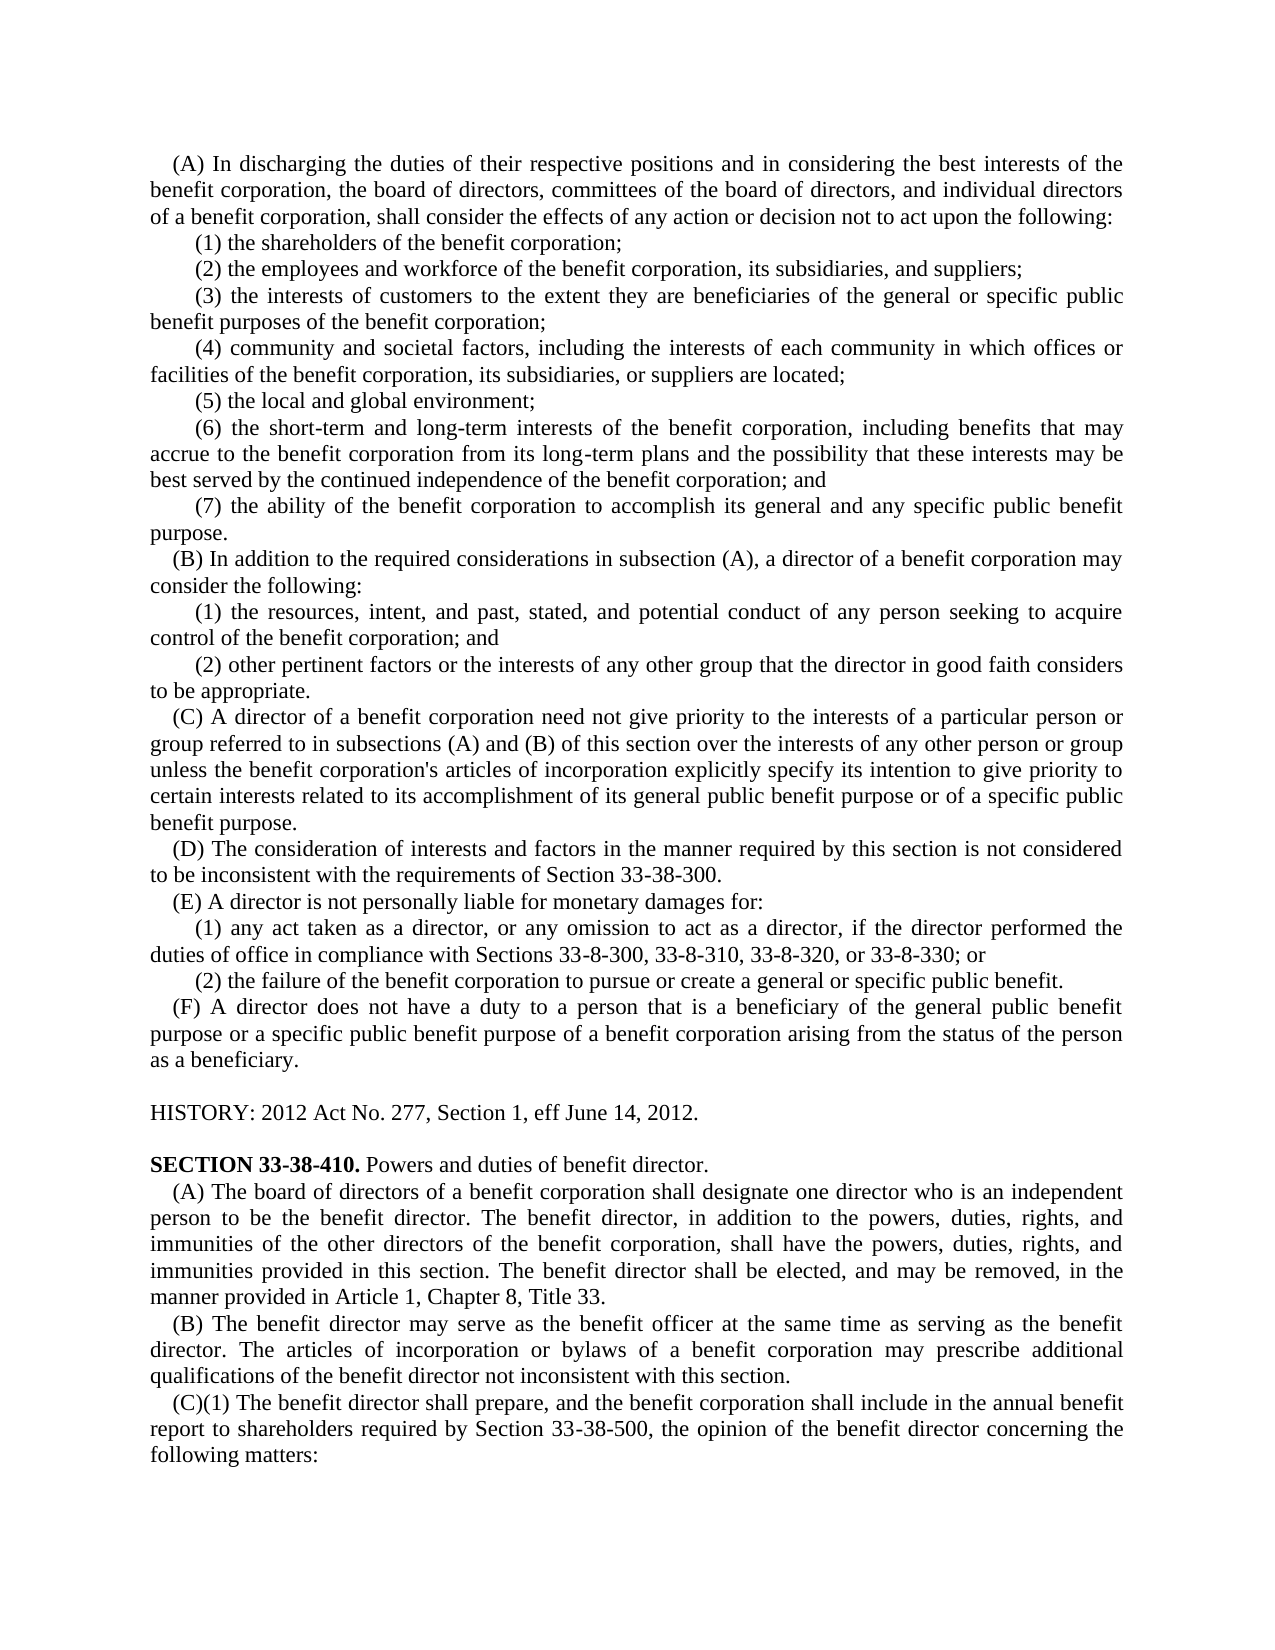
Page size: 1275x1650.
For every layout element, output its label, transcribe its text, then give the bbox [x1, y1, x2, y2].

text (B) In addition to the required considerations in subsection (A), a director of a benefit corporation may consider the following: [150, 545, 1125, 598]
text (7) the ability of the benefit corporation to accomplish its general and any specific public benefit purpose. [150, 493, 1125, 545]
text (D) The consideration of interests and factors in the manner required by this section is not considered to be inconsistent with the requirements of Section 33-38-300. [150, 835, 1125, 888]
text (1) the resources, intent, and past, stated, and potential conduct of any person seeking to acquire control of the benefit corporation; and [150, 598, 1125, 651]
text (1) any act taken as a director, or any omission to act as a director, if the director performed the duties of office in compliance with Sections 33-8-300, 33-8-310, 33-8-320, or 33-8-330; or [150, 914, 1125, 967]
text (A) In discharging the duties of their respective positions and in considering the best interests of the benefit corporation, the board of directors, committees of the board of directors, and individual directors of a benefit corporation, shall consider the effects of any action or decision not to act upon the following: [150, 150, 1125, 229]
text (A) The board of directors of a benefit corporation shall designate one director who is an independent person to be the benefit director. The benefit director, in addition to the powers, duties, rights, and immunities of the other directors of the benefit corporation, shall have the powers, duties, rights, and immunities provided in this section. The benefit director shall be elected, and may be removed, in the manner provided in Article 1, Chapter 8, Title 33. [150, 1178, 1125, 1309]
text (5) the local and global environment; [150, 387, 1125, 413]
text (E) A director is not personally liable for monetary damages for: [150, 888, 1125, 914]
text SECTION 33-38-410. Powers and duties of benefit director. [150, 1151, 1125, 1178]
text (3) the interests of customers to the extent they are beneficiaries of the general or specific public benefit purposes of the benefit corporation; [150, 282, 1125, 334]
text (1) the shareholders of the benefit corporation; [150, 229, 1125, 255]
text (4) community and societal factors, including the interests of each community in which offices or facilities of the benefit corporation, its subsidiaries, or suppliers are located; [150, 334, 1125, 387]
text (C) A director of a benefit corporation need not give priority to the interests of a particular person or group referred to in subsections (A) and (B) of this section over the interests of any other person or group unless the benefit corporation's articles of incorporation explicitly specify its intention to give priority to certain interests related to its accomplishment of its general public benefit purpose or of a specific public benefit purpose. [150, 703, 1125, 835]
text (2) other pertinent factors or the interests of any other group that the director in good faith considers to be appropriate. [150, 651, 1125, 703]
text (2) the employees and workforce of the benefit corporation, its subsidiaries, and suppliers; [150, 255, 1125, 282]
text (2) the failure of the benefit corporation to pursue or create a general or specific public benefit. [150, 967, 1125, 993]
text (C)(1) The benefit director shall prepare, and the benefit corporation shall include in the annual benefit report to shareholders required by Section 33-38-500, the opinion of the benefit director concerning the following matters: [150, 1389, 1125, 1468]
text (6) the short-term and long-term interests of the benefit corporation, including benefits that may accrue to the benefit corporation from its long-term plans and the possibility that these interests may be best served by the continued independence of the benefit corporation; and [150, 413, 1125, 493]
text (B) The benefit director may serve as the benefit officer at the same time as serving as the benefit director. The articles of incorporation or bylaws of a benefit corporation may prescribe additional qualifications of the benefit director not inconsistent with this section. [150, 1309, 1125, 1389]
text HISTORY: 2012 Act No. 277, Section 1, eff June 14, 2012. [150, 1099, 1125, 1125]
text (F) A director does not have a duty to a person that is a beneficiary of the general public benefit purpose or a specific public benefit purpose of a benefit corporation arising from the status of the person as a beneficiary. [150, 993, 1125, 1072]
